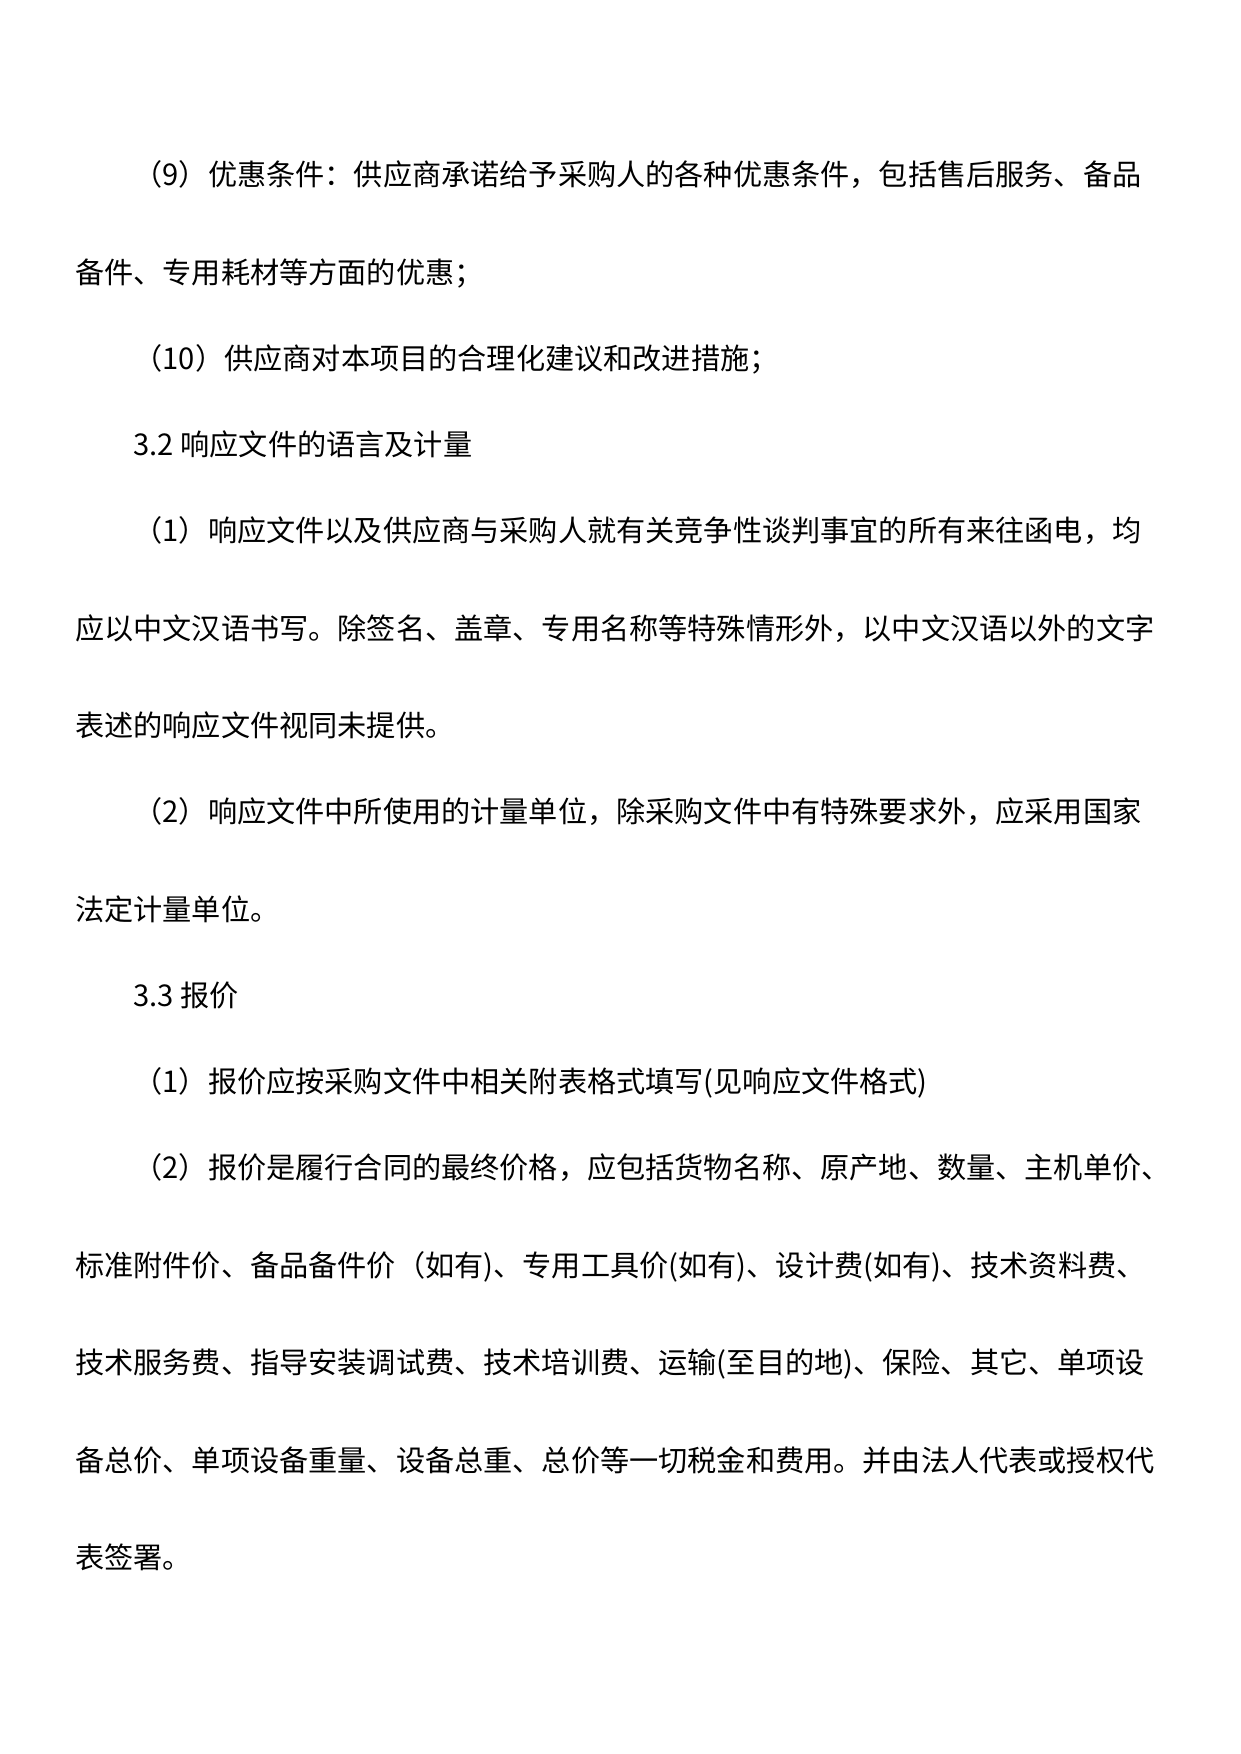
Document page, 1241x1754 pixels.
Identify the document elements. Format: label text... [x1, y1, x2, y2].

text 3.2 响应文件的语言及计量 [75, 410, 1165, 475]
text （2）响应文件中所使用的计量单位，除采购文件中有特殊要求外，应采用国家法定计量单位。 [75, 777, 1165, 940]
text 3.3 报价 [75, 961, 1165, 1026]
text （1）报价应按采购文件中相关附表格式填写(见响应文件格式) [75, 1047, 1165, 1112]
text （9）优惠条件：供应商承诺给予采购人的各种优惠条件，包括售后服务、备品备件、专用耗材等方面的优惠； [75, 140, 1165, 303]
text （10）供应商对本项目的合理化建议和改进措施； [75, 324, 1165, 389]
text （2）报价是履行合同的最终价格，应包括货物名称、原产地、数量、主机单价、标准附件价、备品备件价（如有)、专用工具价(如有)、设计费(如有)、技术资料费、技术服务费、指导安装调试费、技术培训费、运输(至目的地)、保险、其它、单项设备总价、单项设备重量、设备总重、总价等一切税金和费用。并由法人代表或授权代表签署。 [75, 1133, 1165, 1588]
text （1）响应文件以及供应商与采购人就有关竞争性谈判事宜的所有来往函电，均应以中文汉语书写。除签名、盖章、专用名称等特殊情形外，以中文汉语以外的文字表述的响应文件视同未提供。 [75, 496, 1165, 756]
